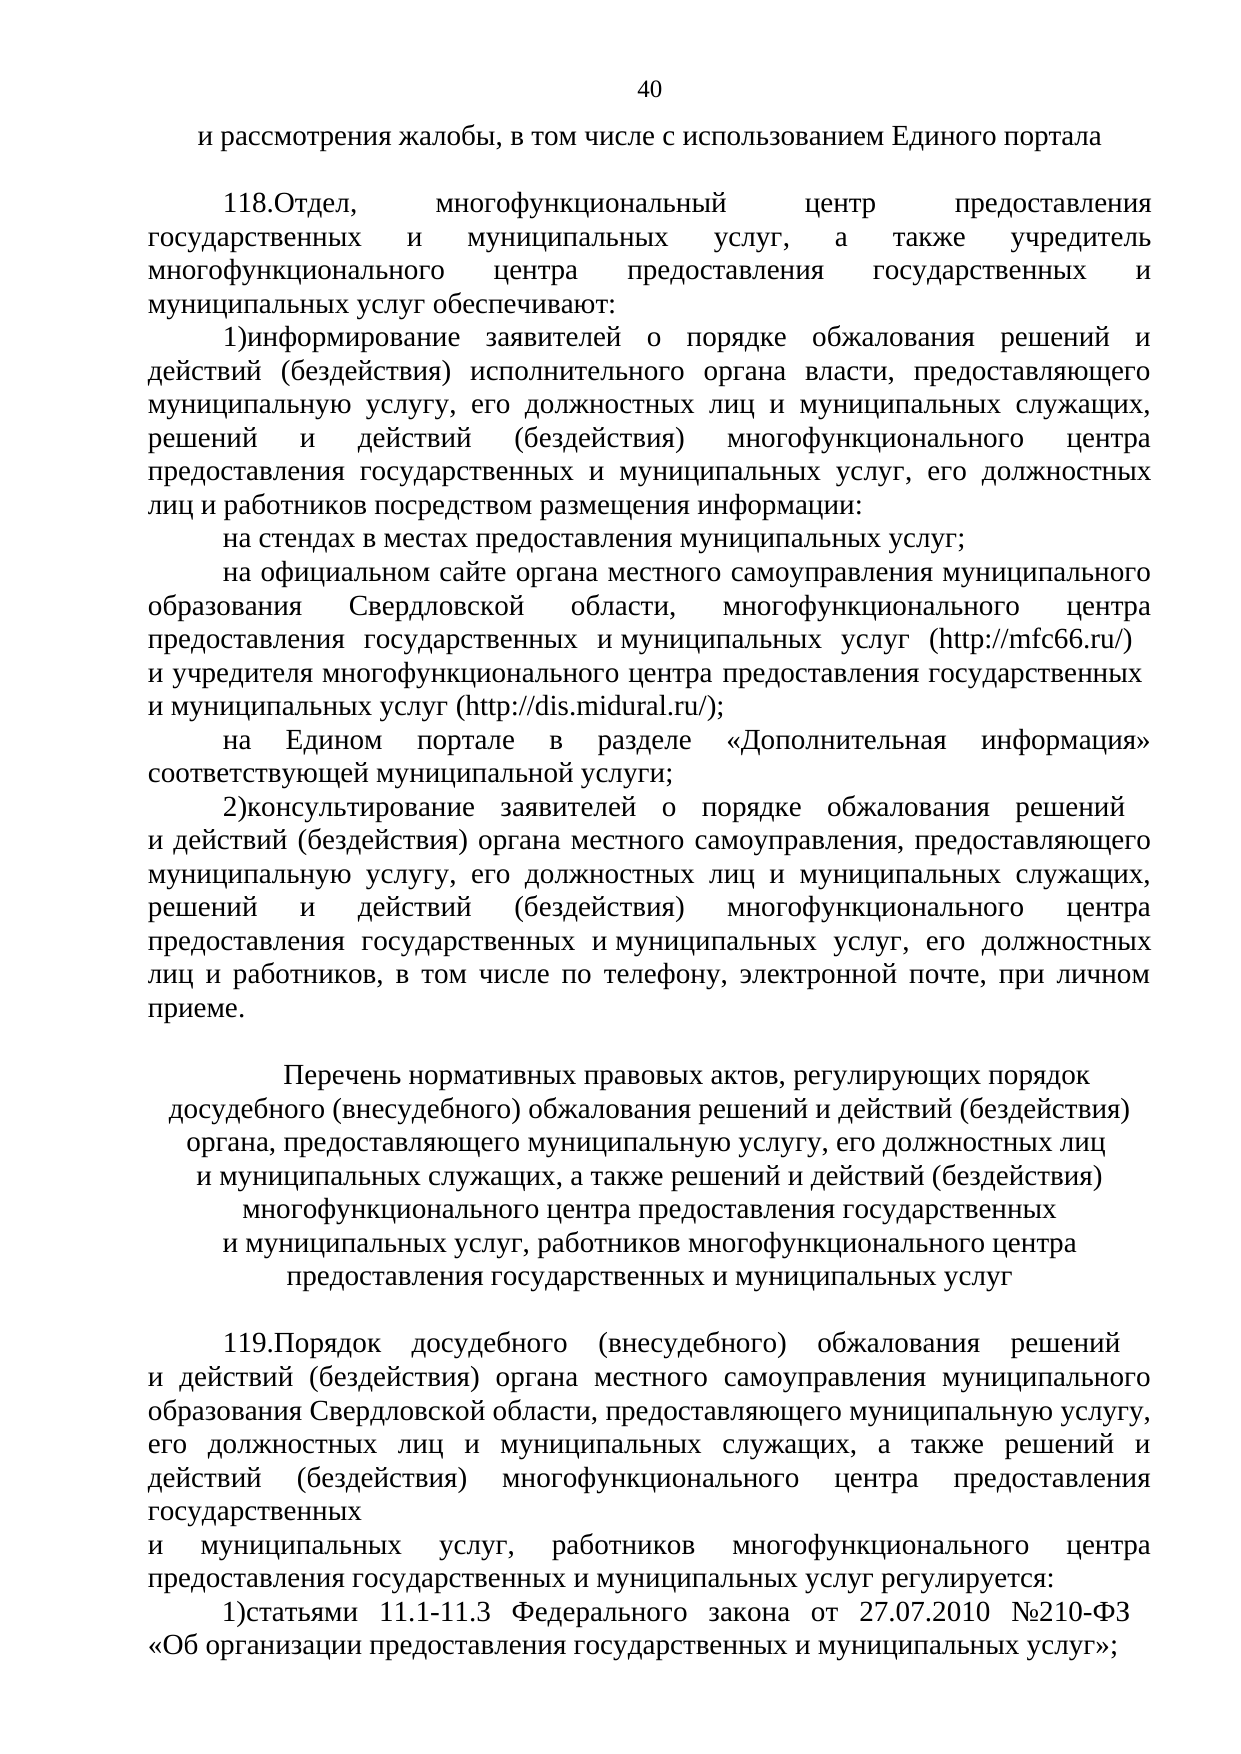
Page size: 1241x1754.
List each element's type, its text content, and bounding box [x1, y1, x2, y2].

text 1)информирование заявителей о порядке обжалования решений и действий (бездействия) исполнительного органа власти, предоставляющего муниципальную услугу, его должностных лиц и муниципальных служащих, решений и действий (бездействия) многофункционального центра предоставления государственных и муниципальных услуг, его должностных лиц и работников посредством размещения информации: [148, 319, 1152, 521]
text Перечень нормативных правовых актов, регулирующих порядок досудебного (внесудебного) обжалования решений и действий (бездействия) органа, предоставляющего муниципальную услугу, его должностных лиц и муниципальных служащих, а также решений и действий (бездействия) многофункционального центра предоставления государственных и муниципальных услуг, работников многофункционального центра предоставления государственных и муниципальных услуг [148, 1057, 1152, 1292]
text 118.Отдел, многофункциональный центр предоставления государственных и муниципальных услуг, а также учредитель многофункционального центра предоставления государственных и муниципальных услуг обеспечивают: [148, 185, 1152, 319]
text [148, 118, 1152, 152]
text 1)статьями 11.1-11.3 Федерального закона от 27.07.2010 №210-ФЗ «Об организации предоставления государственных и муниципальных услуг»; [148, 1594, 1152, 1661]
text на официальном сайте органа местного самоуправления муниципального образования Свердловской области, многофункционального центра предоставления государственных и муниципальных услуг (http://mfc66.ru/) и учредителя многофункционального центра предоставления государственных и муниципальных услуг (http://dis.midural.ru/); [148, 554, 1152, 722]
text 2)консультирование заявителей о порядке обжалования решений и действий (бездействия) органа местного самоуправления, предоставляющего муниципальную услугу, его должностных лиц и муниципальных служащих, решений и действий (бездействия) многофункционального центра предоставления государственных и муниципальных услуг, его должностных лиц и работников, в том числе по телефону, электронной почте, при личном приеме. [148, 789, 1152, 1024]
text 119.Порядок досудебного (внесудебного) обжалования решений и действий (бездействия) органа местного самоуправления муниципального образования Свердловской области, предоставляющего муниципальную услугу, его должностных лиц и муниципальных служащих, а также решений и действий (бездействия) многофункционального центра предоставления государственных и муниципальных услуг, работников многофункционального центра предоставления государственных и муниципальных услуг регулируется: [148, 1326, 1152, 1594]
text на стендах в местах предоставления муниципальных услуг; [148, 521, 1152, 554]
text на Едином портале в разделе «Дополнительная информация» соответствующей муниципальной услуги; [148, 722, 1152, 789]
